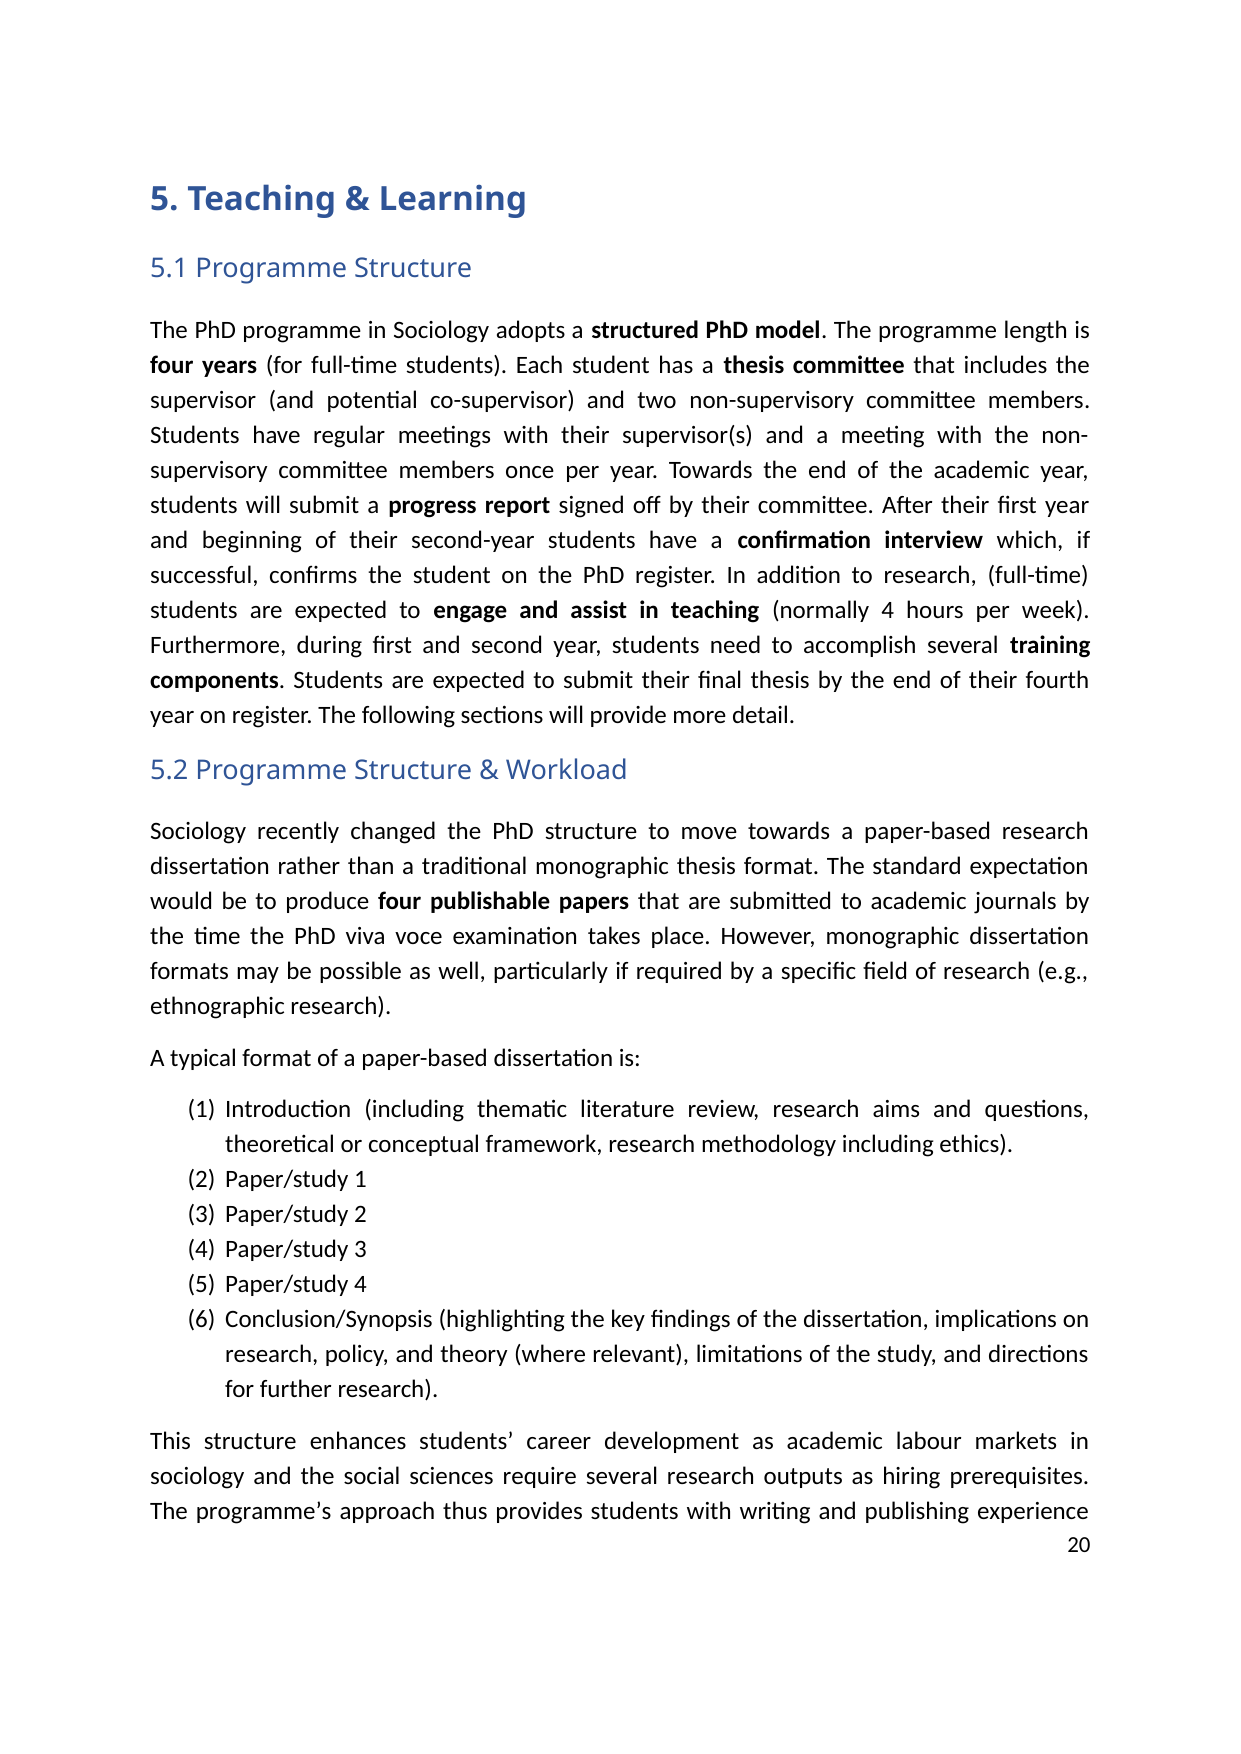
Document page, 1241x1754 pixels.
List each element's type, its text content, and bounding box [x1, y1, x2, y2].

list Introduction (including thematic literature review, research aims and questions, theoretical or conceptual framework, research methodology including ethics). [187, 1093, 1090, 1159]
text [150, 1425, 1090, 1526]
subtitle 5.1 Programme Structure [150, 249, 1090, 286]
list Paper/study 2 [187, 1198, 1090, 1229]
text Sociology recently changed the PhD structure to move towards a paper-based research dissertation rather than a traditional monographic thesis format. The standard expectation would be to produce four publishable papers that are submitted to academic journals by the time the PhD viva voce examination takes place. However, monographic dissertation formats may be possible as well, particularly if required by a specific field of research (e.g., ethnographic research). [150, 815, 1090, 1021]
list Paper/study 1 [187, 1163, 1090, 1194]
list Paper/study 3 [187, 1233, 1090, 1264]
text A typical format of a paper-based dissertation is: [150, 1042, 1090, 1072]
text The PhD programme in Sociology adopts a structured PhD model. The programme length is four years (for full-time students). Each student has a thesis committee that includes the supervisor (and potential co-supervisor) and two non-supervisory committee members. Students have regular meetings with their supervisor(s) and a meeting with the non-supervisory committee members once per year. Towards the end of the academic year, students will submit a progress report signed off by their committee. After their first year and beginning of their second-year students have a confirmation interview which, if successful, confirms the student on the PhD register. In addition to research, (full-time) students are expected to engage and assist in teaching (normally 4 hours per week). Furthermore, during first and second year, students need to accomplish several training components. Students are expected to submit their final thesis by the end of their fourth year on register. The following sections will provide more detail. [150, 314, 1090, 729]
list Paper/study 4 [187, 1268, 1090, 1299]
subtitle 5.2 Programme Structure & Workload [150, 750, 1090, 787]
list Conclusion/Synopsis (highlighting the key findings of the dissertation, implications on research, policy, and theory (where relevant), limitations of the study, and directions for further research). [187, 1303, 1090, 1404]
subtitle 5. Teaching & Learning [150, 175, 1090, 220]
